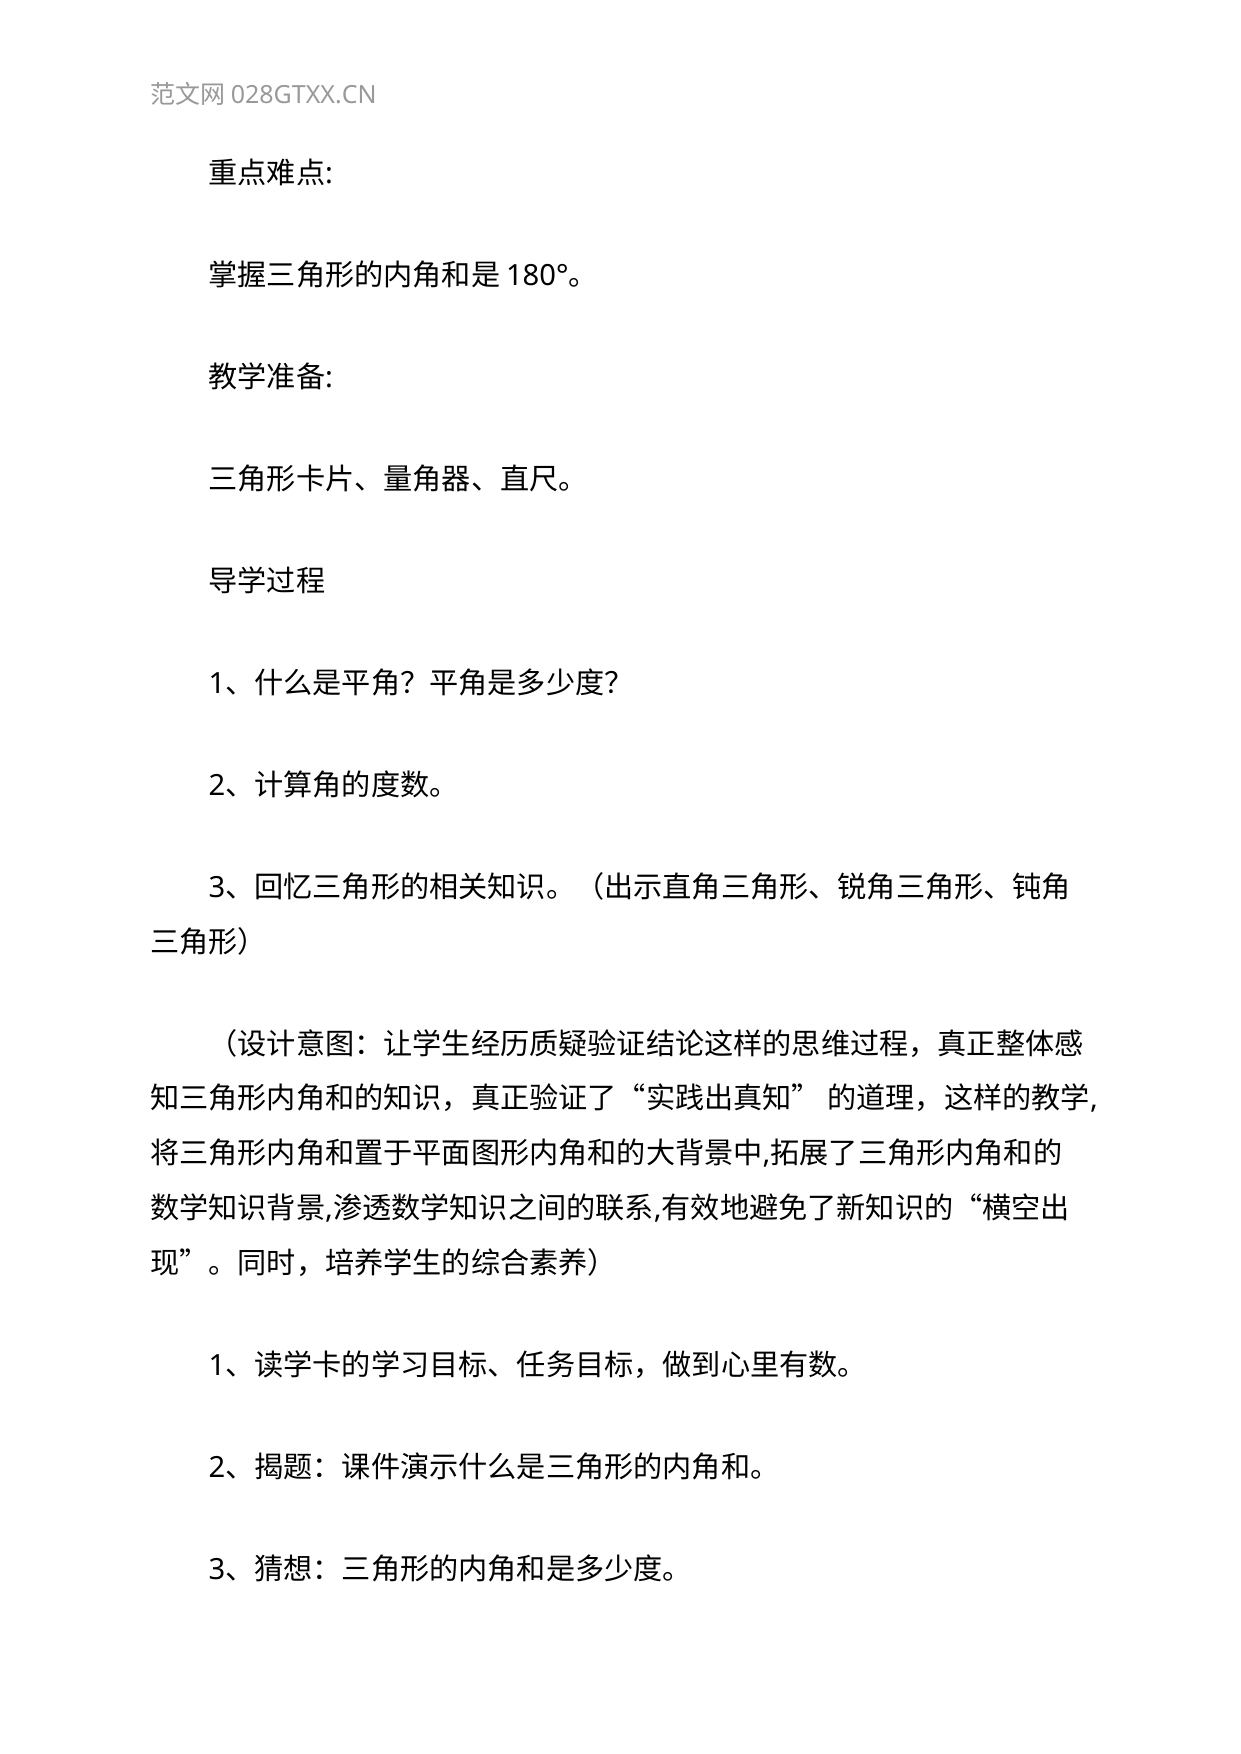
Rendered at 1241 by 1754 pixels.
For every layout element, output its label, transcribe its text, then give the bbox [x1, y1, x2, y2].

text 2、揭题：课件演示什么是三角形的内角和。 [150, 1444, 1090, 1486]
text 掌握三角形的内角和是180°。 [150, 252, 1090, 294]
text 2、计算角的度数。 [150, 761, 1090, 804]
text （设计意图：让学生经历质疑验证结论这样的思维过程，真正整体感知三角形内角和的知识，真正验证了“实践出真知” 的道理，这样的教学,将三角形内角和置于平面图形内角和的大背景中,拓展了三角形内角和的数学知识背景,渗透数学知识之间的联系,有效地避免了新知识的“横空出现”。同时，培养学生的综合素养） [150, 1020, 1090, 1282]
text 三角形卡片、量角器、直尺。 [150, 456, 1090, 498]
text 1、读学卡的学习目标、任务目标，做到心里有数。 [150, 1342, 1090, 1384]
text 3、猜想：三角形的内角和是多少度。 [150, 1546, 1090, 1588]
text 1、什么是平角？平角是多少度？ [150, 659, 1090, 702]
text 重点难点: [150, 150, 1090, 192]
text 3、回忆三角形的相关知识。（出示直角三角形、锐角三角形、钝角三角形） [150, 863, 1090, 961]
text 导学过程 [150, 558, 1090, 600]
text 教学准备: [150, 354, 1090, 396]
